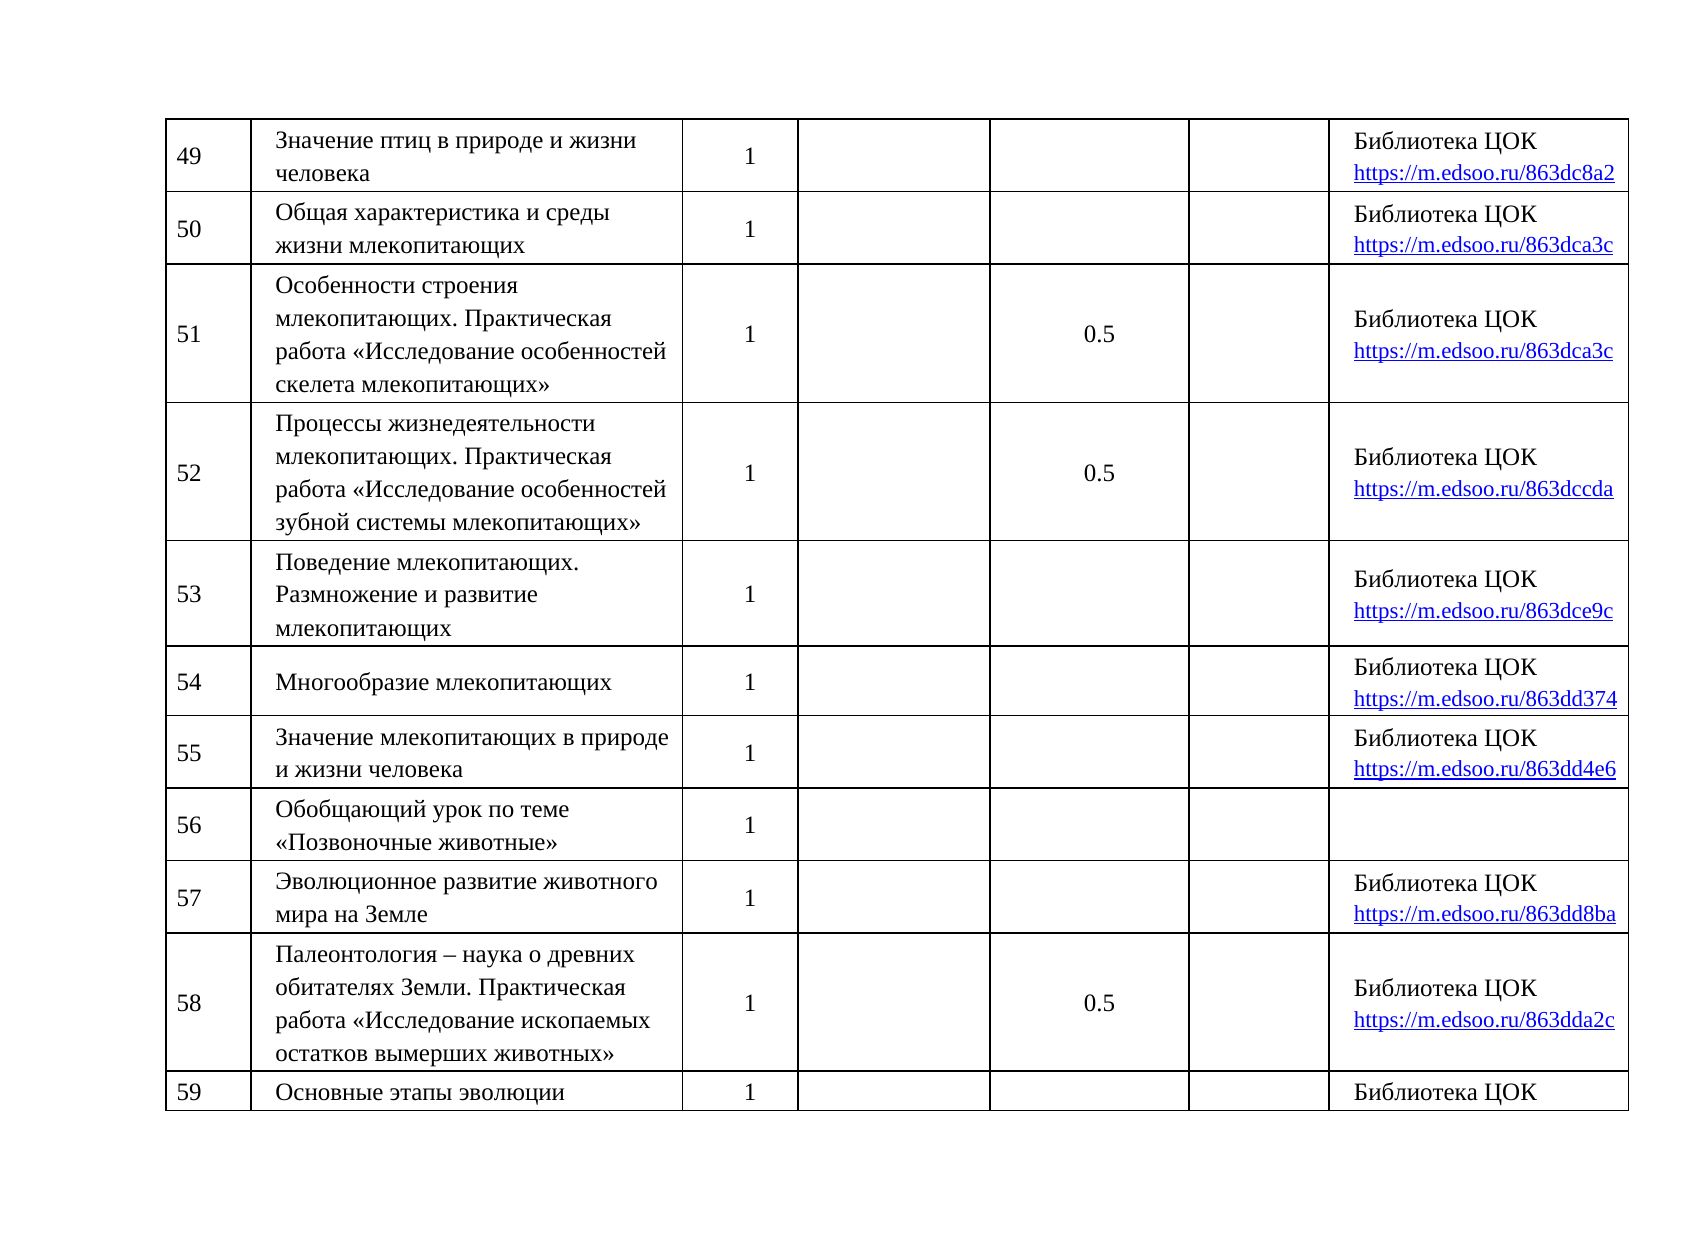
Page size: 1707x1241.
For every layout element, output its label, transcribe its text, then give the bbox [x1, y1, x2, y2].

table_cell [1190, 403, 1328, 540]
table_cell Библиотека ЦОК https://m.edsoo.ru/863dccda [1330, 403, 1628, 540]
table_cell 0.5 [991, 265, 1188, 401]
table_cell [1190, 647, 1328, 715]
table_cell 0.5 [991, 403, 1188, 540]
table_cell [1190, 716, 1328, 787]
table_cell 57 [167, 861, 250, 932]
table_cell Библиотека ЦОК https://m.edsoo.ru/863dd374 [1330, 647, 1628, 715]
table_cell 1 [683, 934, 797, 1070]
table_cell [991, 861, 1188, 932]
table_cell 1 [683, 403, 797, 540]
table_cell Многообразие млекопитающих [252, 647, 682, 715]
table_cell 1 [683, 1072, 797, 1110]
table_cell 1 [683, 716, 797, 787]
table_cell [1190, 1072, 1328, 1110]
table_cell 0.5 [991, 934, 1188, 1070]
table_cell 1 [683, 541, 797, 645]
table_cell [991, 192, 1188, 263]
table_cell Библиотека ЦОК https://m.edsoo.ru/863dda2c [1330, 934, 1628, 1070]
table_cell [799, 1072, 989, 1110]
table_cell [1330, 1072, 1628, 1110]
table_cell 55 [167, 716, 250, 787]
table_cell [1330, 789, 1628, 859]
table_cell [799, 265, 989, 401]
table_cell 1 [683, 789, 797, 859]
table_cell 1 [683, 647, 797, 715]
table_cell [991, 647, 1188, 715]
table_cell [1190, 861, 1328, 932]
table_cell [799, 789, 989, 859]
table_cell Библиотека ЦОК https://m.edsoo.ru/863dce9c [1330, 541, 1628, 645]
table_cell [799, 403, 989, 540]
table_cell 51 [167, 265, 250, 401]
table_cell 54 [167, 647, 250, 715]
table_cell 50 [167, 192, 250, 263]
table_cell 1 [683, 861, 797, 932]
table_cell [1190, 192, 1328, 263]
table_cell Библиотека ЦОК https://m.edsoo.ru/863dd8ba [1330, 861, 1628, 932]
table_cell 56 [167, 789, 250, 859]
table_cell 59 [167, 1072, 250, 1110]
table_cell Обобщающий урок по теме «Позвоночные животные» [252, 789, 682, 859]
table_cell Библиотека ЦОК https://m.edsoo.ru/863dca3c [1330, 192, 1628, 263]
table_cell [1190, 541, 1328, 645]
table_cell Палеонтология – наука о древних обитателях Земли. Практическая работа «Исследование ископаемых остатков вымерших животных» [252, 934, 682, 1070]
table_cell [991, 1072, 1188, 1110]
table_cell [991, 541, 1188, 645]
table_cell Значение млекопитающих в природе и жизни человека [252, 716, 682, 787]
table_cell [799, 192, 989, 263]
table_cell [1190, 934, 1328, 1070]
table_cell 53 [167, 541, 250, 645]
table_cell 1 [683, 120, 797, 191]
table_cell Библиотека ЦОК https://m.edsoo.ru/863dc8a2 [1330, 120, 1628, 191]
table_cell Особенности строения млекопитающих. Практическая работа «Исследование особенностей скелета млекопитающих» [252, 265, 682, 401]
table_cell [799, 934, 989, 1070]
table_cell Значение птиц в природе и жизни человека [252, 120, 682, 191]
table_cell [1190, 265, 1328, 401]
table_cell Библиотека ЦОК https://m.edsoo.ru/863dd4e6 [1330, 716, 1628, 787]
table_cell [252, 1072, 682, 1110]
table_cell 58 [167, 934, 250, 1070]
table_cell [1190, 789, 1328, 859]
table_cell Общая характеристика и среды жизни млекопитающих [252, 192, 682, 263]
table_cell Эволюционное развитие животного мира на Земле [252, 861, 682, 932]
table_cell 1 [683, 265, 797, 401]
table_cell [799, 541, 989, 645]
table_cell [991, 716, 1188, 787]
table_cell Процессы жизнедеятельности млекопитающих. Практическая работа «Исследование особенностей зубной системы млекопитающих» [252, 403, 682, 540]
table_cell 1 [683, 192, 797, 263]
table_cell [991, 789, 1188, 859]
table_cell [1190, 120, 1328, 191]
table_cell [799, 120, 989, 191]
table_cell 49 [167, 120, 250, 191]
table_cell Поведение млекопитающих. Размножение и развитие млекопитающих [252, 541, 682, 645]
table_cell [991, 120, 1188, 191]
table_cell [799, 861, 989, 932]
table_cell [799, 716, 989, 787]
table_cell 52 [167, 403, 250, 540]
table_cell Библиотека ЦОК https://m.edsoo.ru/863dca3c [1330, 265, 1628, 401]
table_cell [799, 647, 989, 715]
